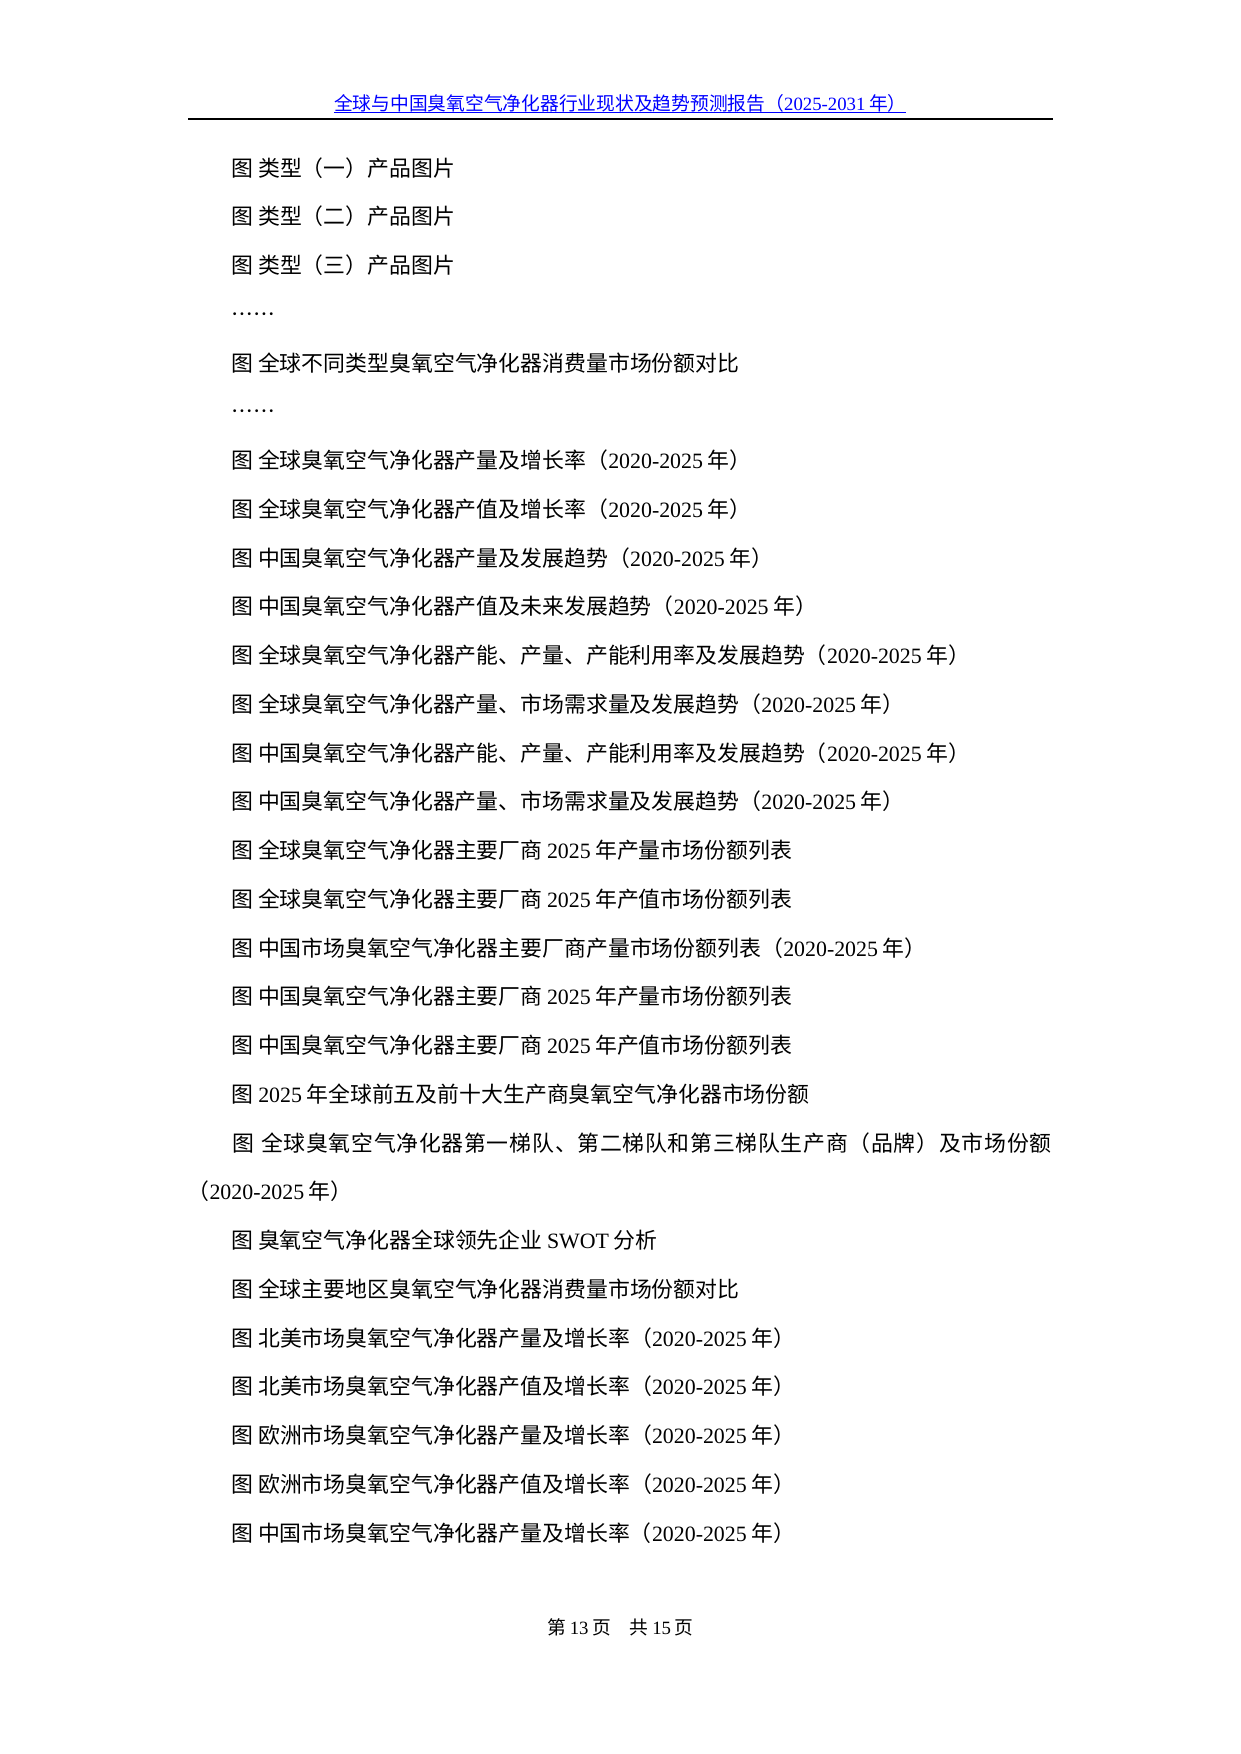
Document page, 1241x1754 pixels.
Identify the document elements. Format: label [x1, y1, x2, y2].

text [187, 150, 1053, 1548]
